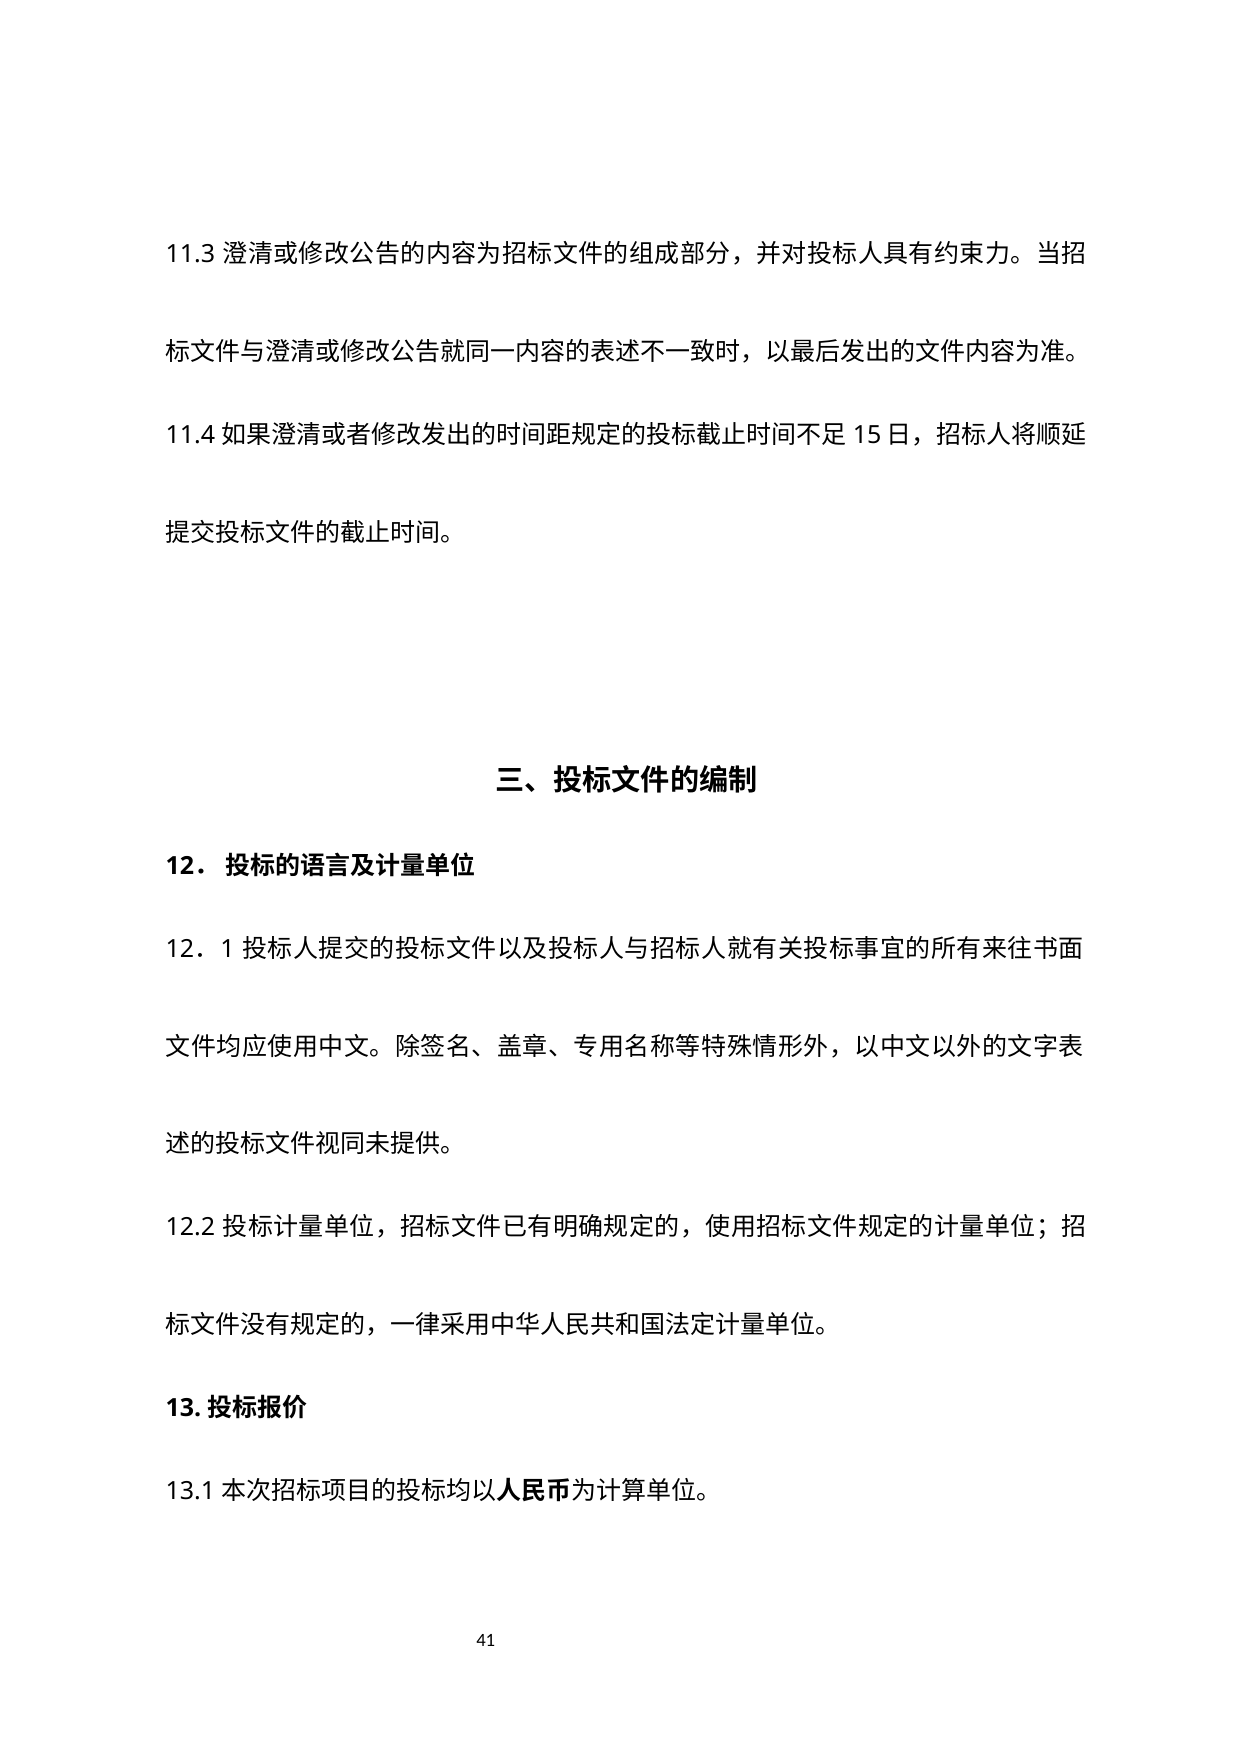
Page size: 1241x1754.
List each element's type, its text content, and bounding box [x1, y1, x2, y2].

text 三、投标文件的编制 [165, 745, 1087, 810]
text 13. 投标报价 [165, 1373, 1087, 1438]
text 11.4 如果澄清或者修改发出的时间距规定的投标截止时间不足15日，招标人将顺延提交投标文件的截止时间。 [165, 400, 1087, 563]
text 12．1 投标人提交的投标文件以及投标人与招标人就有关投标事宜的所有来往书面文件均应使用中文。除签名、盖章、专用名称等特殊情形外，以中文以外的文字表述的投标文件视同未提供。 [165, 914, 1087, 1174]
text 13.1 本次招标项目的投标均以人民币为计算单位。 [165, 1456, 1087, 1521]
text 12． 投标的语言及计量单位 [165, 831, 1087, 896]
text 12.2 投标计量单位，招标文件已有明确规定的，使用招标文件规定的计量单位；招标文件没有规定的，一律采用中华人民共和国法定计量单位。 [165, 1192, 1087, 1355]
text 11.3 澄清或修改公告的内容为招标文件的组成部分，并对投标人具有约束力。当招标文件与澄清或修改公告就同一内容的表述不一致时，以最后发出的文件内容为准。 [165, 219, 1087, 382]
